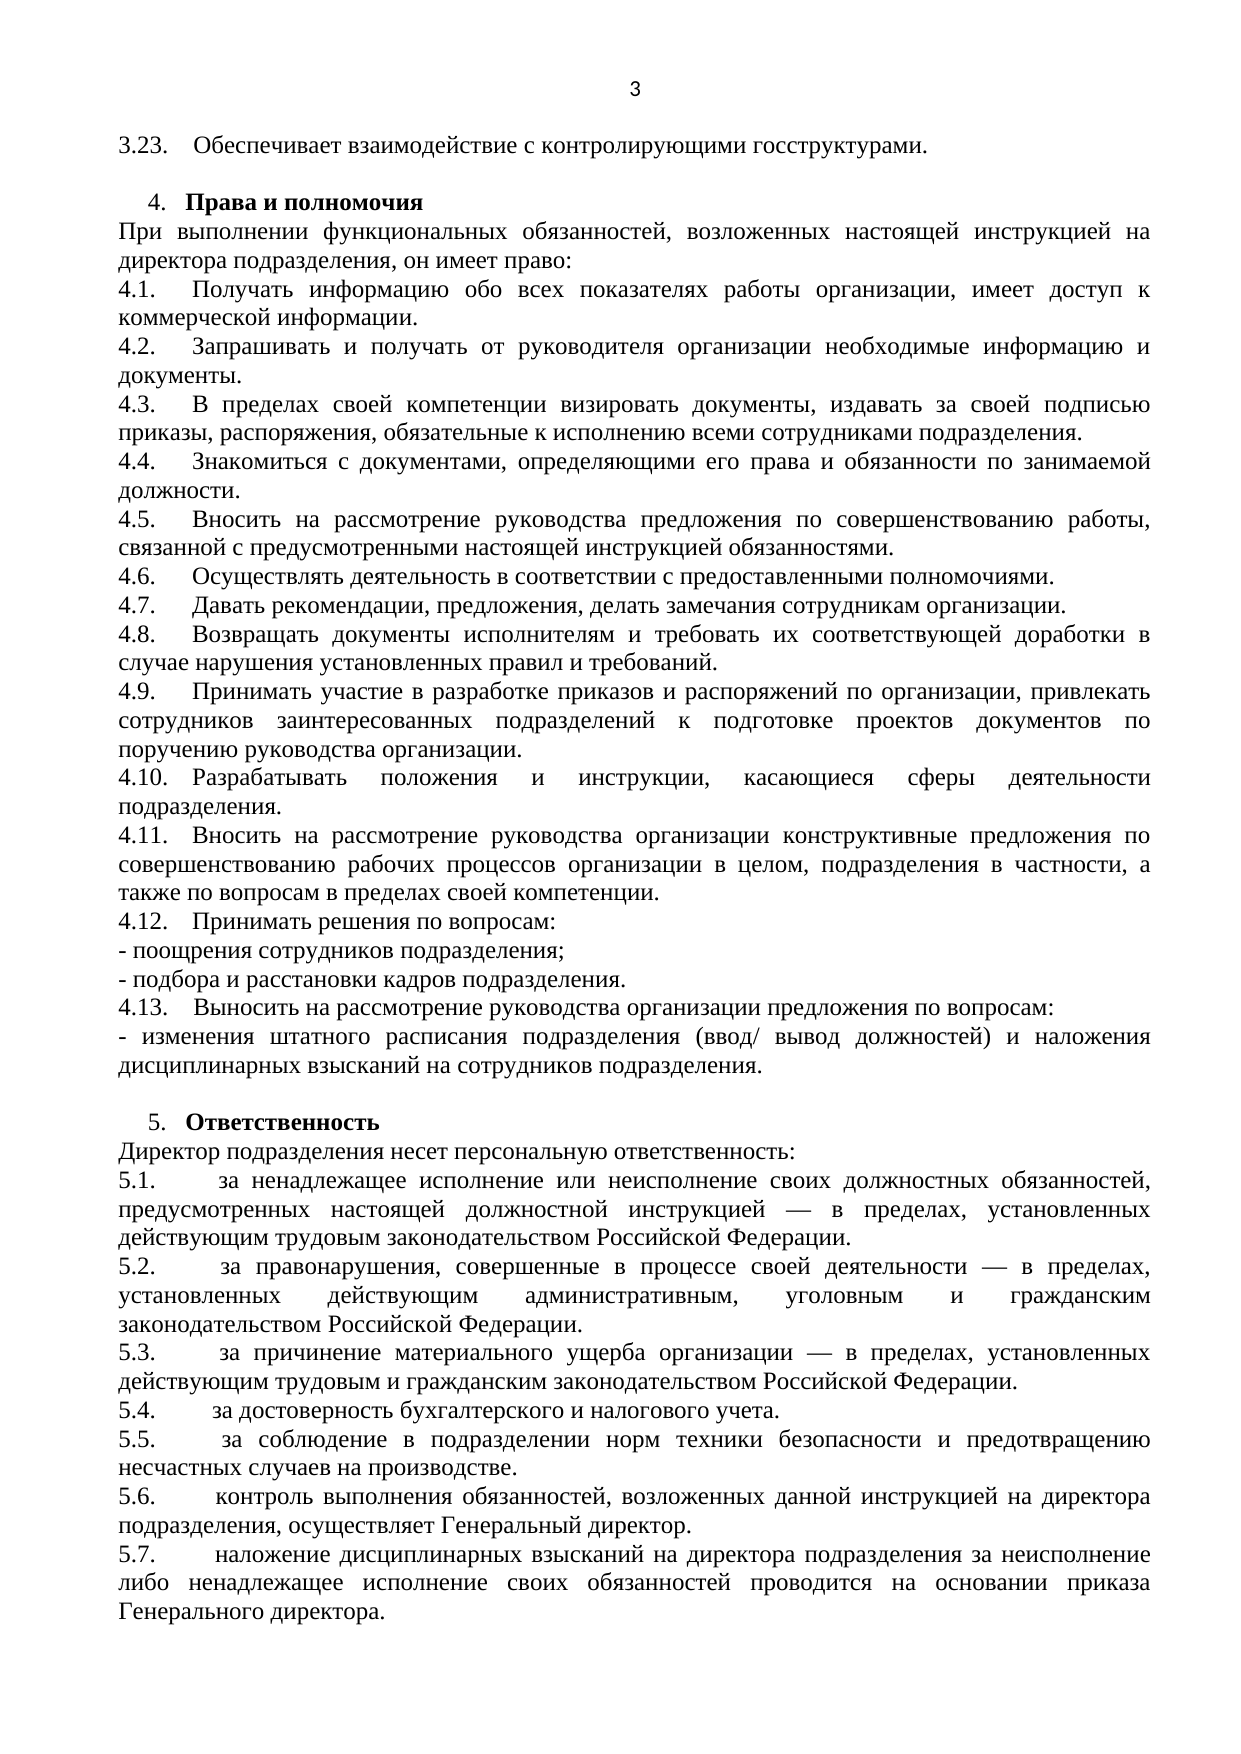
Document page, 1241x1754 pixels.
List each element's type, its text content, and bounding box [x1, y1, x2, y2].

text 4.13. Выносить на рассмотрение руководства организации предложения по вопросам: [118, 992, 1152, 1021]
text 4.7. Давать рекомендации, предложения, делать замечания сотрудникам организации. [118, 590, 1152, 619]
text - подбора и расстановки кадров подразделения. [118, 964, 1152, 992]
text Директор подразделения несет персональную ответственность: [118, 1136, 1152, 1165]
text 4.1. Получать информацию обо всех показателях работы организации, имеет доступ к коммерческой информации. [118, 274, 1152, 331]
text 4.8. Возвращать документы исполнителям и требовать их соответствующей доработки в случае нарушения установленных правил и требований. [118, 619, 1152, 676]
text - поощрения сотрудников подразделения; [118, 935, 1152, 964]
text 5.4. за достоверность бухгалтерского и налогового учета. [118, 1395, 1152, 1424]
text 4.3. В пределах своей компетенции визировать документы, издавать за своей подписью приказы, распоряжения, обязательные к исполнению всеми сотрудниками подразделения. [118, 389, 1152, 446]
text 4.11. Вносить на рассмотрение руководства организации конструктивные предложения по совершенствованию рабочих процессов организации в целом, подразделения в частности, а также по вопросам в пределах своей компетенции. [118, 820, 1152, 906]
text При выполнении функциональных обязанностей, возложенных настоящей инструкцией на директора подразделения, он имеет право: [118, 216, 1152, 274]
text 4.12. Принимать решения по вопросам: [118, 906, 1152, 935]
text 4.6. Осуществлять деятельность в соответствии с предоставленными полномочиями. [118, 561, 1152, 590]
text 5.2. за правонарушения, совершенные в процессе своей деятельности — в пределах, установленных действующим административным, уголовным и гражданским законодательством Российской Федерации. [118, 1251, 1152, 1337]
text 5.3. за причинение материального ущерба организации — в пределах, установленных действующим трудовым и гражданским законодательством Российской Федерации. [118, 1337, 1152, 1395]
list Ответственность [148, 1107, 1152, 1136]
text 5.1. за ненадлежащее исполнение или неисполнение своих должностных обязанностей, предусмотренных настоящей должностной инструкцией — в пределах, установленных действующим трудовым законодательством Российской Федерации. [118, 1165, 1152, 1251]
text 4.4. Знакомиться с документами, определяющими его права и обязанности по занимаемой должности. [118, 446, 1152, 504]
text 4.10. Разрабатывать положения и инструкции, касающиеся сферы деятельности подразделения. [118, 762, 1152, 820]
text 5.6. контроль выполнения обязанностей, возложенных данной инструкцией на директора подразделения, осуществляет Генеральный директор. [118, 1481, 1152, 1539]
text 5.7. наложение дисциплинарных взысканий на директора подразделения за неисполнение либо ненадлежащее исполнение своих обязанностей проводится на основании приказа Генерального директора. [118, 1539, 1152, 1625]
text 5.5. за соблюдение в подразделении норм техники безопасности и предотвращению несчастных случаев на производстве. [118, 1424, 1152, 1481]
text 4.2. Запрашивать и получать от руководителя организации необходимые информацию и документы. [118, 331, 1152, 389]
text 4.9. Принимать участие в разработке приказов и распоряжений по организации, привлекать сотрудников заинтересованных подразделений к подготовке проектов документов по поручению руководства организации. [118, 676, 1152, 762]
text 4.5. Вносить на рассмотрение руководства предложения по совершенствованию работы, связанной с предусмотренными настоящей инструкцией обязанностями. [118, 504, 1152, 561]
text 3.23. Обеспечивает взаимодействие с контролирующими госструктурами. [118, 130, 1152, 159]
list Права и полномочия [148, 187, 1152, 216]
text - изменения штатного расписания подразделения (ввод/ вывод должностей) и наложения дисциплинарных взысканий на сотрудников подразделения. [118, 1021, 1152, 1079]
